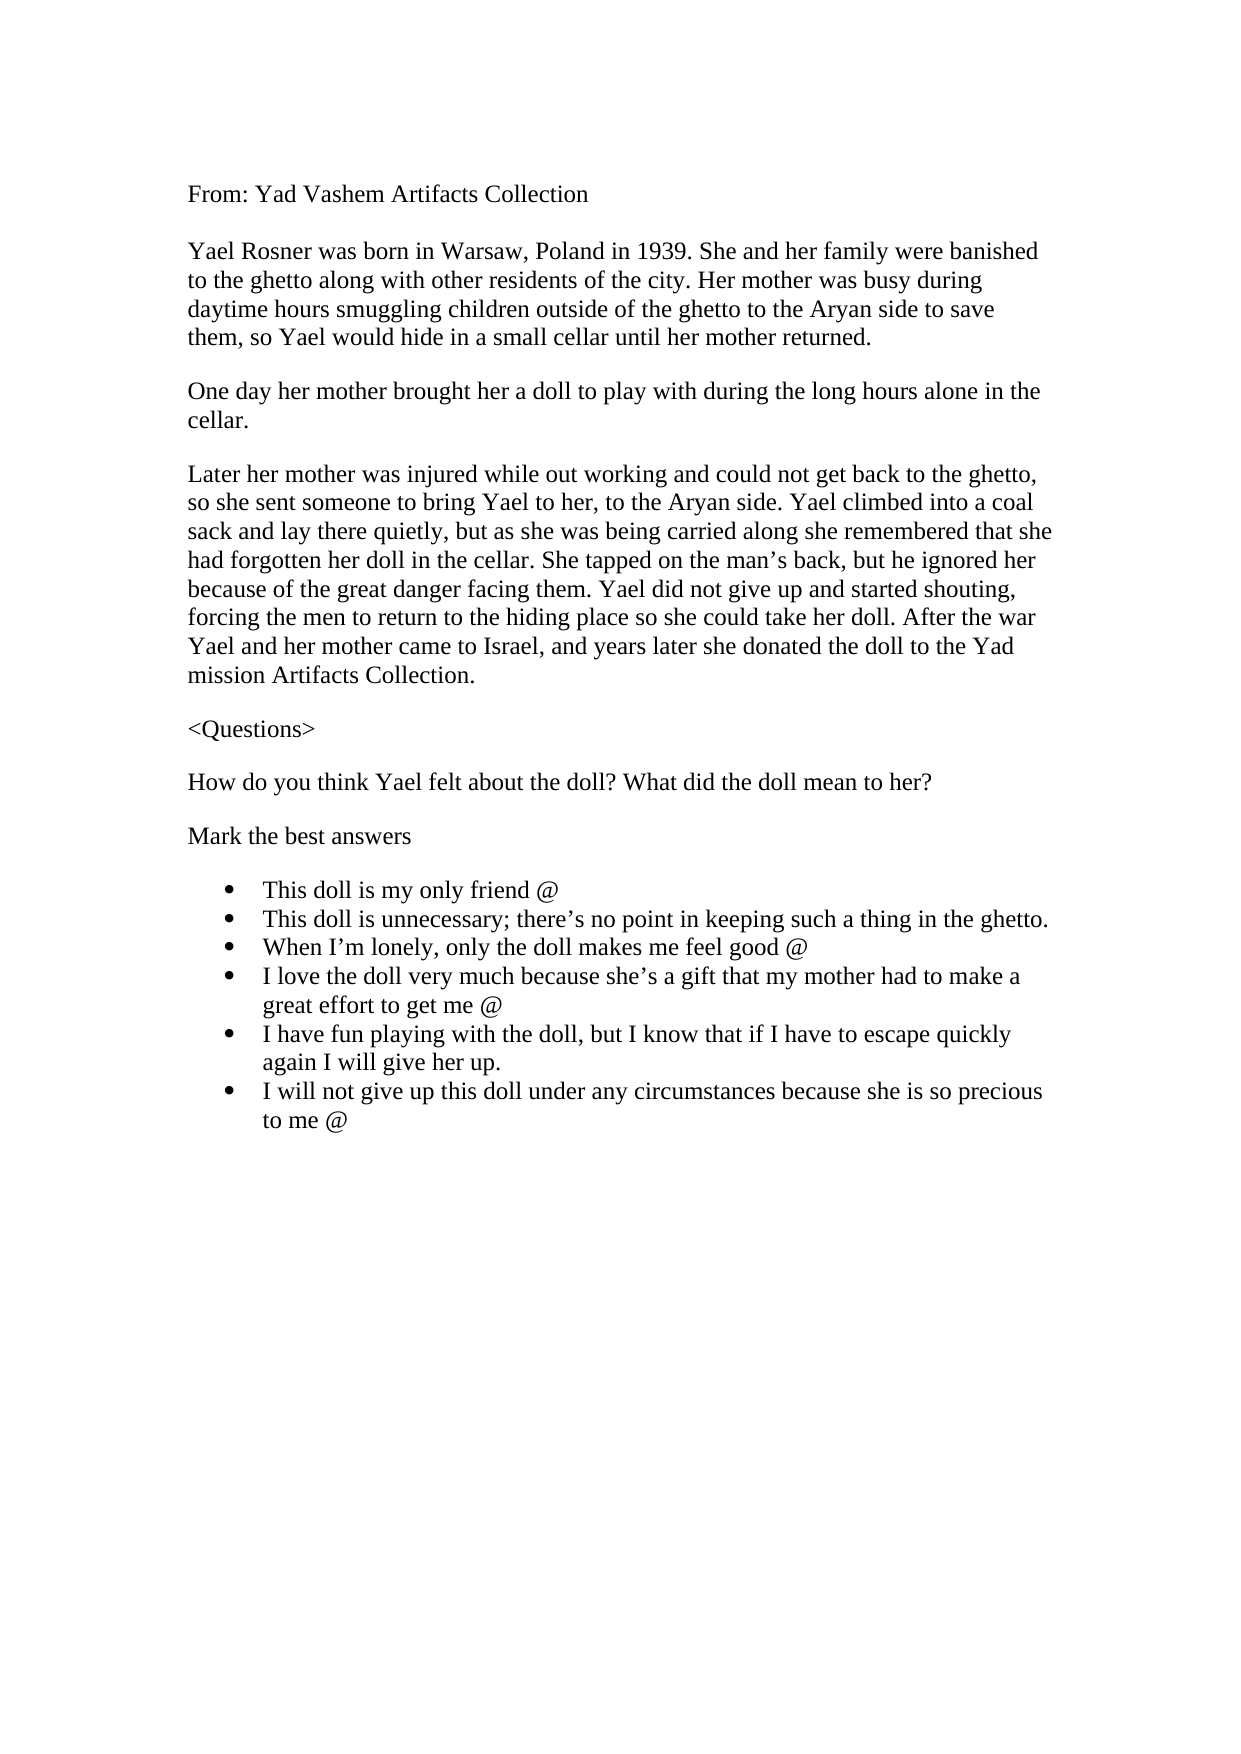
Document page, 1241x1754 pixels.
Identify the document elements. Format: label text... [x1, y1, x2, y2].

list I will not give up this doll under any circumstances because she is so precious to me @ [225, 1076, 1053, 1134]
list This doll is unnecessary; there’s no point in keeping such a thing in the ghetto. [225, 904, 1053, 932]
text One day her mother brought her a doll to play with during the long hours alone in the cellar. [187, 376, 1053, 434]
text Later her mother was injured while out working and could not get back to the ghetto, so she sent someone to bring Yael to her, to the Aryan side. Yael climbed into a coal sack and lay there quietly, but as she was being carried along she remembered that she had forgotten her doll in the cellar. She tapped on the man’s back, but he ignored her because of the great danger facing them. Yael did not give up and started shouting, forcing the men to return to the hiding place so she could take her doll. After the war Yael and her mother came to Israel, and years later she donated the doll to the Yad mission Artifacts Collection. [187, 459, 1053, 689]
text <Questions> [187, 714, 1053, 742]
text Yael Rosner was born in Warsaw, Poland in 1939. She and her family were banished to the ghetto along with other residents of the city. Her mother was busy during daytime hours smuggling children outside of the ghetto to the Aryan side to save them, so Yael would hide in a small cellar until her mother returned. [187, 236, 1053, 351]
list This doll is my only friend @ [225, 875, 1053, 904]
list I have fun playing with the doll, but I know that if I have to escape quickly again I will give her up. [225, 1019, 1053, 1076]
text How do you think Yael felt about the doll? What did the doll mean to her? [187, 767, 1053, 796]
list I love the doll very much because she’s a gift that my mother had to make a great effort to get me @ [225, 961, 1053, 1019]
text From: Yad Vashem Artifacts Collection [187, 179, 1053, 207]
text Mark the best answers [187, 821, 1053, 850]
list When I’m lonely, only the doll makes me feel good @ [225, 932, 1053, 961]
